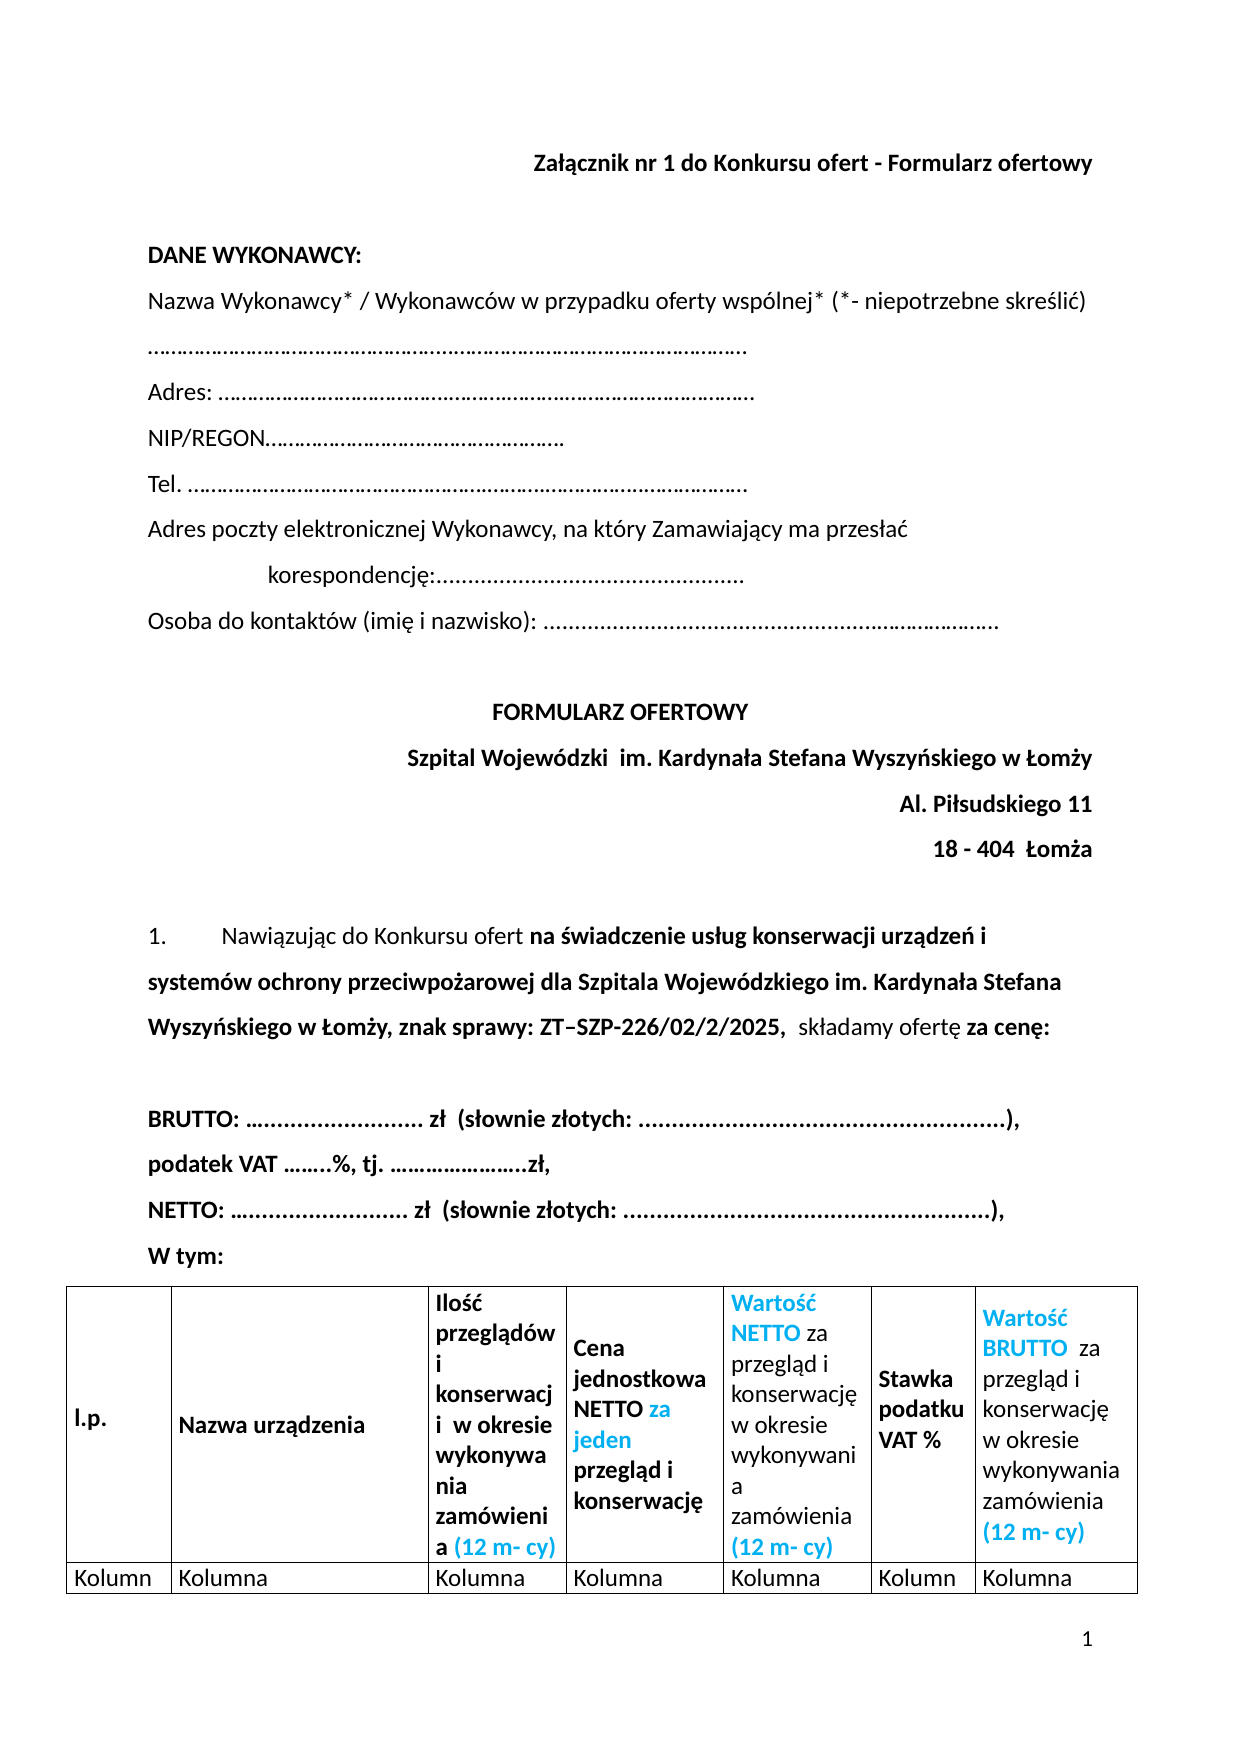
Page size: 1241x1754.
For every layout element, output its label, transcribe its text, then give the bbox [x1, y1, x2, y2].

text Załącznik nr 1 do Konkursu ofert - Formularz ofertowy [148, 148, 1093, 178]
text ……………………………………………..…………………………………………… [148, 331, 1093, 361]
text Adres: ………………………………….……….……….…………………………… [148, 376, 1093, 407]
text 18 - 404 Łomża [148, 833, 1093, 906]
table_header Stawka podatku VAT % [872, 1287, 975, 1562]
text NETTO: …........................ zł (słownie złotych: .......................................................), [148, 1194, 1093, 1225]
table_header Nazwa urządzenia [172, 1287, 428, 1562]
table_cell Kolumna 1 [67, 1563, 171, 1593]
text FORMULARZ OFERTOWY [148, 696, 1093, 727]
table_header Wartość NETTO za przegląd i konserwację w okresie wykonywania zamówienia (12 m- cy) [724, 1287, 871, 1562]
text Al. Piłsudskiego 11 [148, 788, 1093, 818]
text Nazwa Wykonawcy* / Wykonawców w przypadku oferty wspólnej* (*- niepotrzebne skreślić) [148, 285, 1093, 315]
text Osoba do kontaktów (imię i nazwisko): .....................................................………………... [148, 605, 1093, 635]
text BRUTTO: …........................ zł (słownie złotych: .......................................................), [148, 1103, 1093, 1133]
text podatek VAT ……..%, tj. …………………..zł, [148, 1149, 1093, 1179]
table_header Wartość BRUTTO za przegląd i konserwację w okresie wykonywania zamówienia (12 m- cy) [976, 1287, 1137, 1562]
text Tel. …………………………………………….……….……………..……………… [148, 468, 1093, 498]
table_cell Kolumna 6 [872, 1563, 975, 1593]
text DANE WYKONAWCY: [148, 239, 1093, 269]
list Nawiązując do Konkursu ofert na świadczenie usług konserwacji urządzeń i systemów ochrony przeciwpożarowej dla Szpitala Wojewódzkiego im. Kardynała Stefana Wyszyńskiego w Łomży, znak sprawy: ZT–SZP-226/02/2/2025, składamy ofertę za cenę: [148, 920, 1093, 1042]
table_header Ilość przeglądów i konserwacji w okresie wykonywania zamówienia (12 m- cy) [429, 1287, 566, 1562]
text NIP/REGON……………………………………………. [148, 422, 1093, 452]
text W tym: [148, 1240, 1093, 1271]
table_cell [976, 1563, 1137, 1593]
table_cell Kolumna 2 [172, 1563, 428, 1593]
text Adres poczty elektronicznej Wykonawcy, na który Zamawiający ma przesłać korespondencję:................................................. [148, 513, 1093, 590]
table_cell Kolumna 5=(3x4) [724, 1563, 871, 1593]
table_cell Kolumna 3 [429, 1563, 566, 1593]
table_header Cena jednostkowa NETTO za jeden przegląd i konserwację [567, 1287, 723, 1562]
text Szpital Wojewódzki im. Kardynała Stefana Wyszyńskiego w Łomży [148, 742, 1093, 773]
table_header l.p. [67, 1287, 171, 1562]
table_cell Kolumna 4 [567, 1563, 723, 1593]
